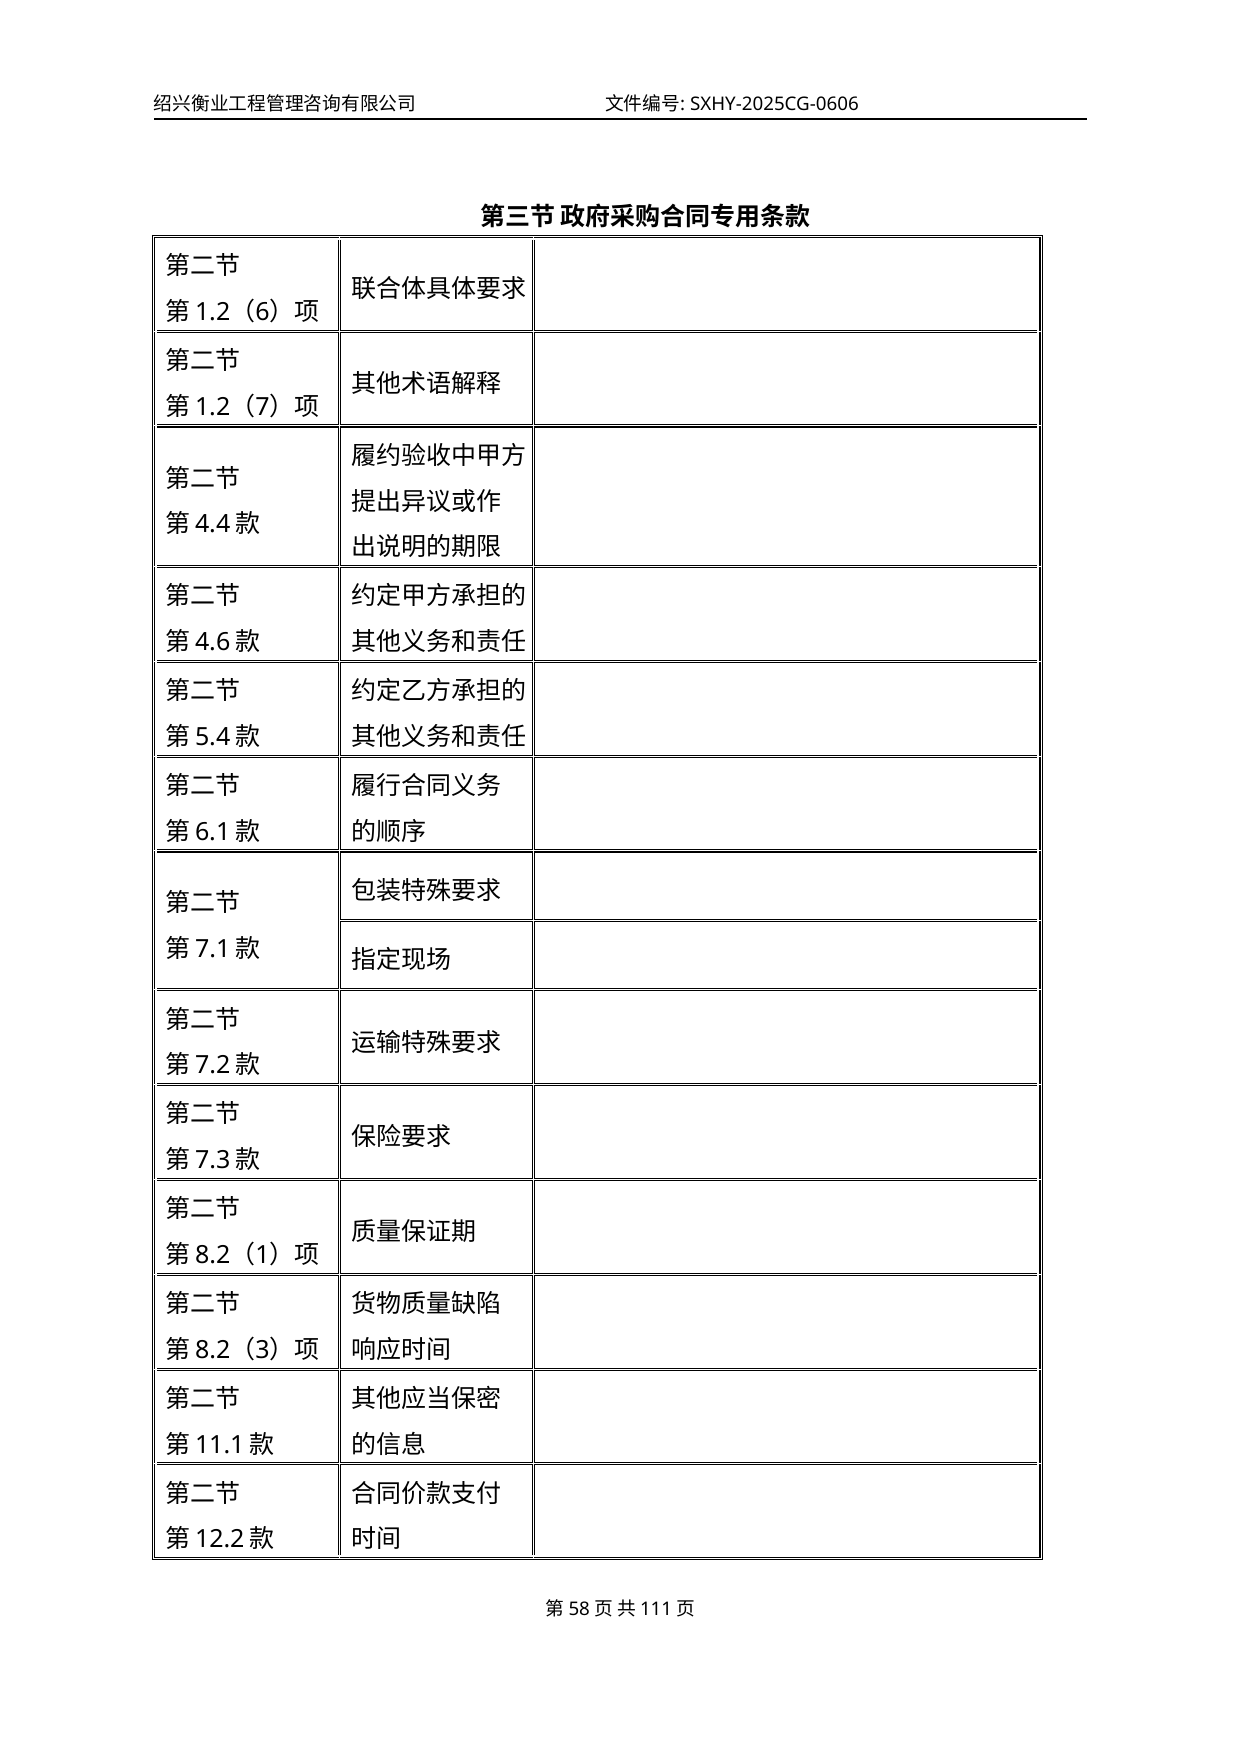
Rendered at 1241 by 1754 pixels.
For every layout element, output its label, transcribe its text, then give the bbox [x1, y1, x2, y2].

table_cell 履行合同义务 的顺序 [341, 758, 532, 849]
table_cell 履约验收中甲方 提出异议或作 出说明的期限 [341, 428, 532, 565]
table_cell 质量保证期 [341, 1181, 532, 1273]
table_cell [535, 755, 1040, 849]
table_cell [533, 919, 1041, 988]
table_cell 第二节 第7.3款 [154, 1083, 340, 1178]
table_cell 第二节 第7.2款 [154, 988, 340, 1083]
table_cell 保险要求 [341, 1086, 532, 1178]
table_cell 第二节 第4.4款 [154, 424, 340, 565]
table_cell 第二节 第6.1款 [155, 755, 338, 849]
table_cell 其他术语解释 [341, 333, 532, 424]
table_cell [535, 1273, 1040, 1367]
table_cell 合同价款支付 时间 [340, 1465, 533, 1557]
table_cell 约定甲方承担的 其他义务和责任 [341, 568, 532, 660]
table_cell 第二节 第4.6款 [154, 565, 340, 660]
table_cell 第二节 第8.2（1）项 [154, 1178, 340, 1273]
table_header [533, 238, 1039, 329]
table_cell 货物质量缺陷 响应时间 [341, 1276, 532, 1367]
table_cell [535, 660, 1040, 754]
table_cell 第二节 第8.2（3）项 [155, 1273, 338, 1367]
table_header 第二节 第1.2（6）项 [155, 236, 340, 329]
table_cell 其他应当保密 的信息 [341, 1371, 532, 1462]
table_cell [533, 1462, 1041, 1557]
table_cell 第二节 第5.4款 [155, 660, 338, 754]
table_cell [533, 1178, 1041, 1273]
table_cell [533, 1083, 1041, 1178]
table_cell 第二节 第1.2（7）项 [155, 330, 338, 424]
table_cell 第二节 第12.2款 [154, 1462, 340, 1557]
table_cell 约定乙方承担的 其他义务和责任 [341, 663, 532, 754]
table_cell [533, 565, 1041, 660]
table_cell [533, 988, 1041, 1083]
table_cell 包装特殊要求 [341, 853, 532, 919]
table_cell [533, 849, 1041, 919]
table_cell 指定现场 [341, 922, 532, 988]
table_cell [533, 424, 1041, 565]
table_cell 运输特殊要求 [341, 991, 532, 1083]
table_header 联合体具体要求 [340, 238, 533, 329]
table_cell 第二节 第7.1款 [154, 849, 340, 988]
table_cell [535, 1368, 1040, 1462]
text 第三节 政府采购合同专用条款 [110, 189, 1130, 235]
table_cell 第二节 第11.1款 [155, 1368, 338, 1462]
table_cell [535, 330, 1040, 424]
